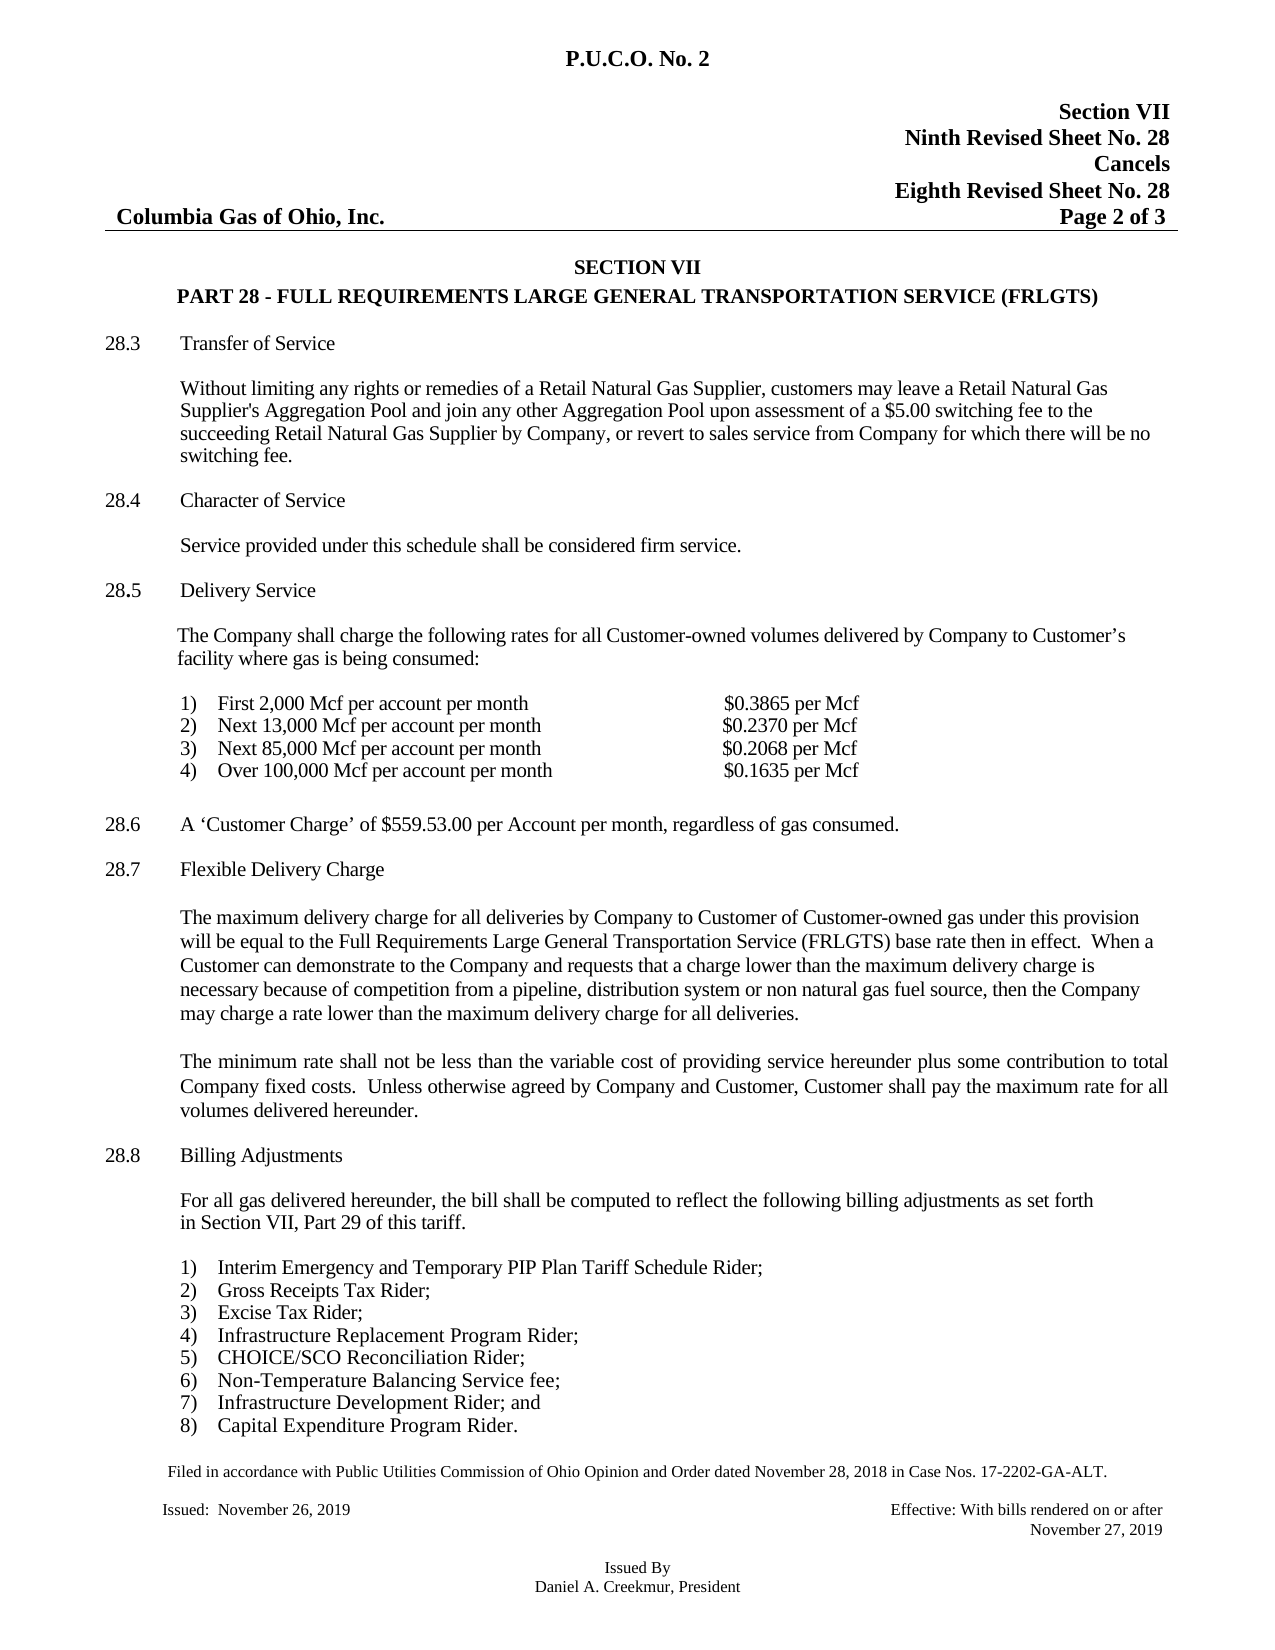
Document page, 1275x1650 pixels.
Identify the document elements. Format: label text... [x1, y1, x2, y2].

text SECTION VII [105, 254, 1170, 279]
text 28.5 Delivery Service [105, 580, 1170, 602]
list Capital Expenditure Program Rider. [180, 1414, 1095, 1437]
text 28.8 Billing Adjustments [105, 1144, 1170, 1167]
text 28.7 Flexible Delivery Charge [105, 857, 1170, 881]
text Service provided under this schedule shall be considered firm service. [180, 535, 1170, 557]
list Infrastructure Replacement Program Rider; [180, 1324, 1095, 1347]
text 28.4 Character of Service [105, 490, 1170, 512]
list CHOICE/SCO Reconciliation Rider; [180, 1347, 1095, 1369]
list Interim Emergency and Temporary PIP Plan Tariff Schedule Rider; [180, 1257, 1095, 1279]
list Non-Temperature Balancing Service fee; [180, 1369, 1095, 1392]
list Infrastructure Development Rider; and [180, 1392, 1095, 1414]
text 2) Next 13,000 Mcf per account per month $0.2370 per Mcf [180, 715, 1170, 737]
text The Company shall charge the following rates for all Customer-owned volumes delivered by Company to Customer’s facility where gas is being consumed: [177, 625, 1170, 670]
text Without limiting any rights or remedies of a Retail Natural Gas Supplier, customers may leave a Retail Natural Gas Supplier's Aggregation Pool and join any other Aggregation Pool upon assessment of a $5.00 switching fee to the succeeding Retail Natural Gas Supplier by Company, or revert to sales service from Company for which there will be no switching fee. [180, 377, 1170, 467]
text 4) Over 100,000 Mcf per account per month $0.1635 per Mcf [180, 760, 1170, 782]
text For all gas delivered hereunder, the bill shall be computed to reflect the following billing adjustments as set forth in Section VII, Part 29 of this tariff. [105, 1189, 1095, 1234]
text PART 28 - FULL REQUIREMENTS LARGE GENERAL TRANSPORTATION SERVICE (FRLGTS) [105, 284, 1170, 308]
text The maximum delivery charge for all deliveries by Company to Customer of Customer-owned gas under this provision will be equal to the Full Requirements Large General Transportation Service (FRLGTS) base rate then in effect. When a Customer can demonstrate to the Company and requests that a charge lower than the maximum delivery charge is necessary because of competition from a pipeline, distribution system or non natural gas fuel source, then the Company may charge a rate lower than the maximum delivery charge for all deliveries. [180, 905, 1170, 1025]
text 1) First 2,000 Mcf per account per month $0.3865 per Mcf [180, 692, 1170, 715]
text 3) Next 85,000 Mcf per account per month $0.2068 per Mcf [180, 737, 1170, 760]
text The minimum rate shall not be less than the variable cost of providing service hereunder plus some contribution to total Company fixed costs. Unless otherwise agreed by Company and Customer, Customer shall pay the maximum rate for all volumes delivered hereunder. [180, 1049, 1170, 1122]
list Excise Tax Rider; [180, 1302, 1095, 1324]
list Gross Receipts Tax Rider; [180, 1279, 1095, 1302]
subtitle 28.3 Transfer of Service [105, 331, 1170, 355]
text 28.6 A ‘Customer Charge’ of $559.53.00 per Account per month, regardless of gas consumed. [105, 812, 1170, 836]
